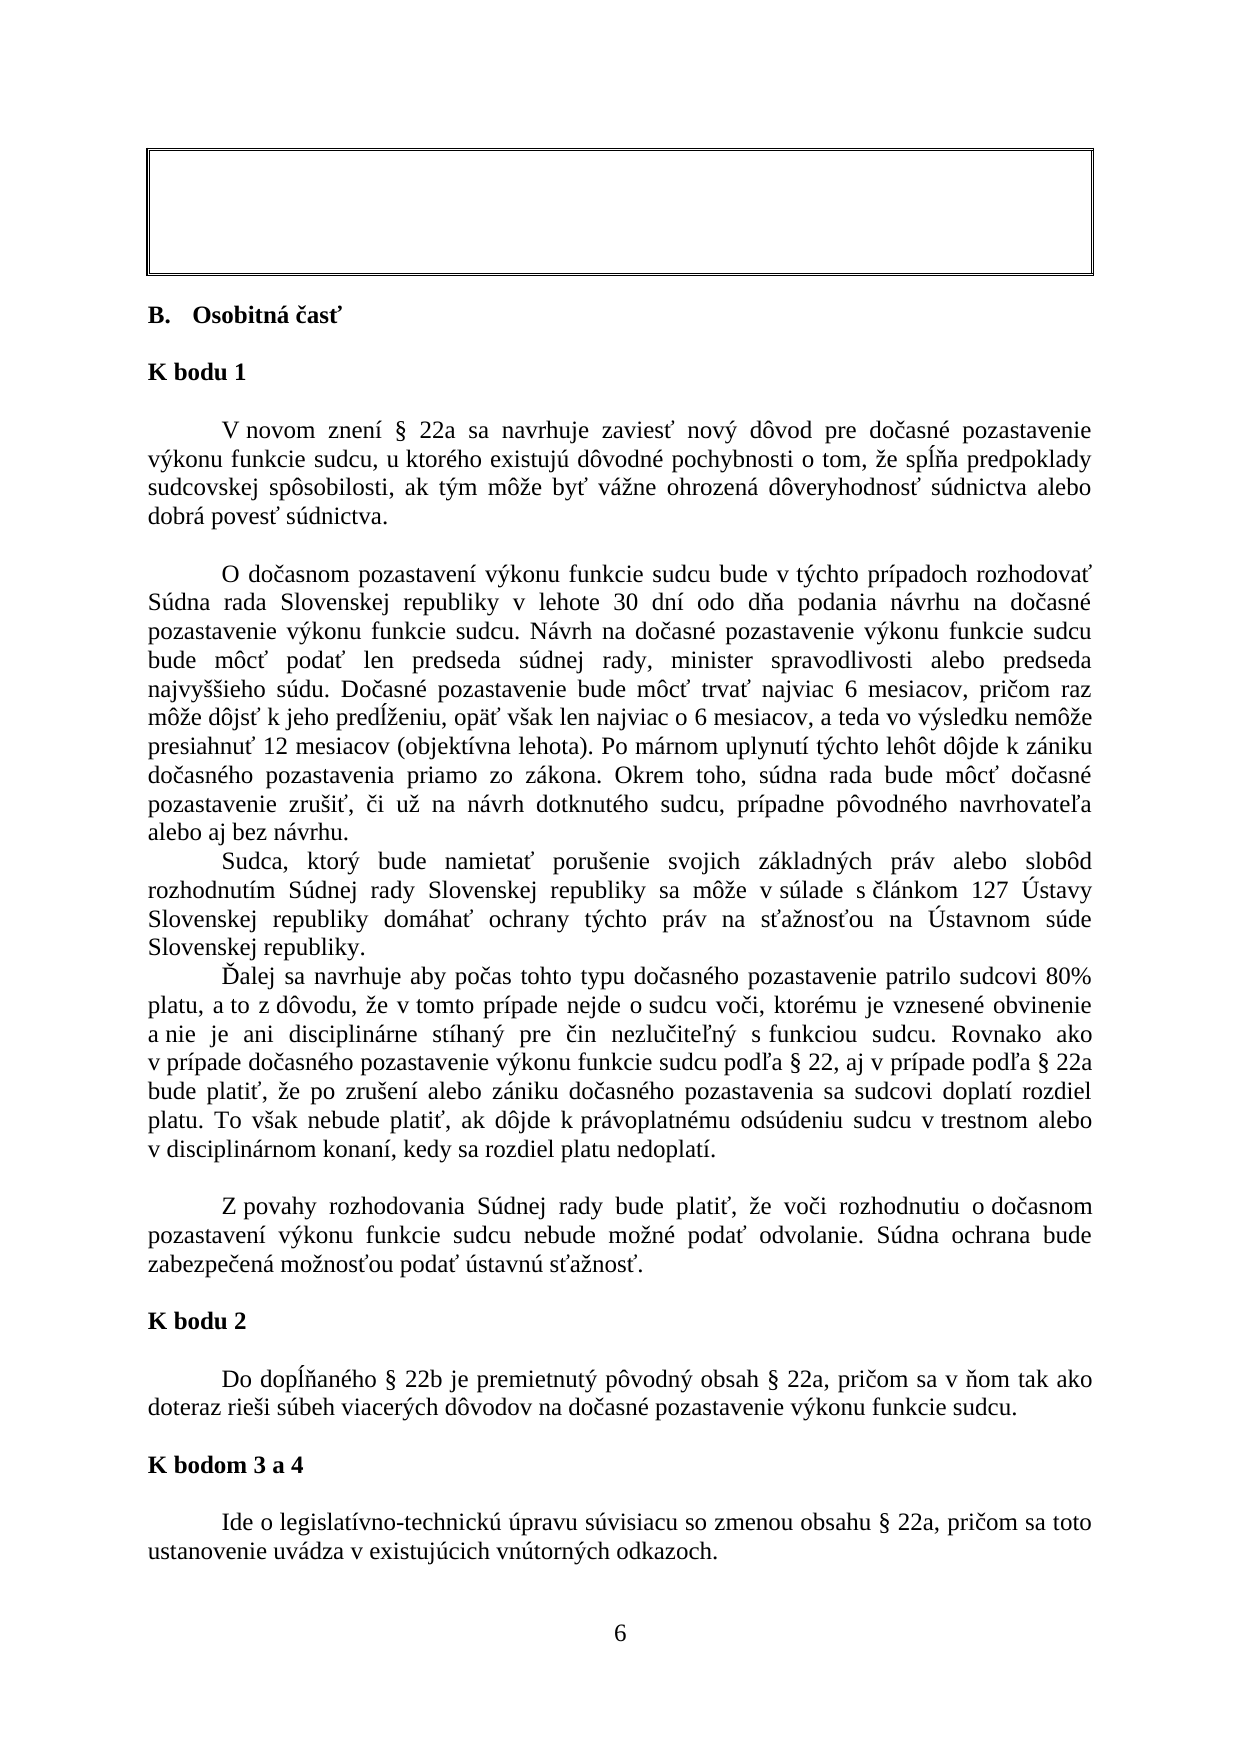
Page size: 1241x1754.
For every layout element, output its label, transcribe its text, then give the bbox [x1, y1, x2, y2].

text V novom znení § 22a sa navrhuje zaviesť nový dôvod pre dočasné pozastavenie výkonu funkcie sudcu, u ktorého existujú dôvodné pochybnosti o tom, že spĺňa predpoklady sudcovskej spôsobilosti, ak tým môže byť vážne ohrozená dôveryhodnosť súdnictva alebo dobrá povesť súdnictva. [148, 415, 1092, 530]
text Ďalej sa navrhuje aby počas tohto typu dočasného pozastavenie patrilo sudcovi 80% platu, a to z dôvodu, že v tomto prípade nejde o sudcu voči, ktorému je vznesené obvinenie a nie je ani disciplinárne stíhaný pre čin nezlučiteľný s funkciou sudcu. Rovnako ako v prípade dočasného pozastavenie výkonu funkcie sudcu podľa § 22, aj v prípade podľa § 22a bude platiť, že po zrušení alebo zániku dočasného pozastavenia sa sudcovi doplatí rozdiel platu. To však nebude platiť, ak dôjde k právoplatnému odsúdeniu sudcu v trestnom alebo v disciplinárnom konaní, kedy sa rozdiel platu nedoplatí. [148, 961, 1092, 1162]
table_cell [150, 151, 1091, 273]
text B. Osobitná časť [148, 300, 1092, 329]
text K bodu 1 [148, 357, 1092, 386]
text K bodu 2 [148, 1306, 1092, 1335]
text K bodom 3 a 4 [148, 1450, 1092, 1479]
text Ide o legislatívno-technickú úpravu súvisiacu so zmenou obsahu § 22a, pričom sa toto ustanovenie uvádza v existujúcich vnútorných odkazoch. [148, 1507, 1092, 1565]
text O dočasnom pozastavení výkonu funkcie sudcu bude v týchto prípadoch rozhodovať Súdna rada Slovenskej republiky v lehote 30 dní odo dňa podania návrhu na dočasné pozastavenie výkonu funkcie sudcu. Návrh na dočasné pozastavenie výkonu funkcie sudcu bude môcť podať len predseda súdnej rady, minister spravodlivosti alebo predseda najvyššieho súdu. Dočasné pozastavenie bude môcť trvať najviac 6 mesiacov, pričom raz môže dôjsť k jeho predĺženiu, opäť však len najviac o 6 mesiacov, a teda vo výsledku nemôže presiahnuť 12 mesiacov (objektívna lehota). Po márnom uplynutí týchto lehôt dôjde k zániku dočasného pozastavenia priamo zo zákona. Okrem toho, súdna rada bude môcť dočasné pozastavenie zrušiť, či už na návrh dotknutého sudcu, prípadne pôvodného navrhovateľa alebo aj bez návrhu. [148, 559, 1092, 846]
text Sudca, ktorý bude namietať porušenie svojich základných práv alebo slobôd rozhodnutím Súdnej rady Slovenskej republiky sa môže v súlade s článkom 127 Ústavy Slovenskej republiky domáhať ochrany týchto práv na sťažnosťou na Ústavnom súde Slovenskej republiky. [148, 846, 1092, 961]
text Do dopĺňaného § 22b je premietnutý pôvodný obsah § 22a, pričom sa v ňom tak ako doteraz rieši súbeh viacerých dôvodov na dočasné pozastavenie výkonu funkcie sudcu. [148, 1364, 1092, 1421]
text Z povahy rozhodovania Súdnej rady bude platiť, že voči rozhodnutiu o dočasnom pozastavení výkonu funkcie sudcu nebude možné podať odvolanie. Súdna ochrana bude zabezpečená možnosťou podať ústavnú sťažnosť. [148, 1191, 1092, 1277]
